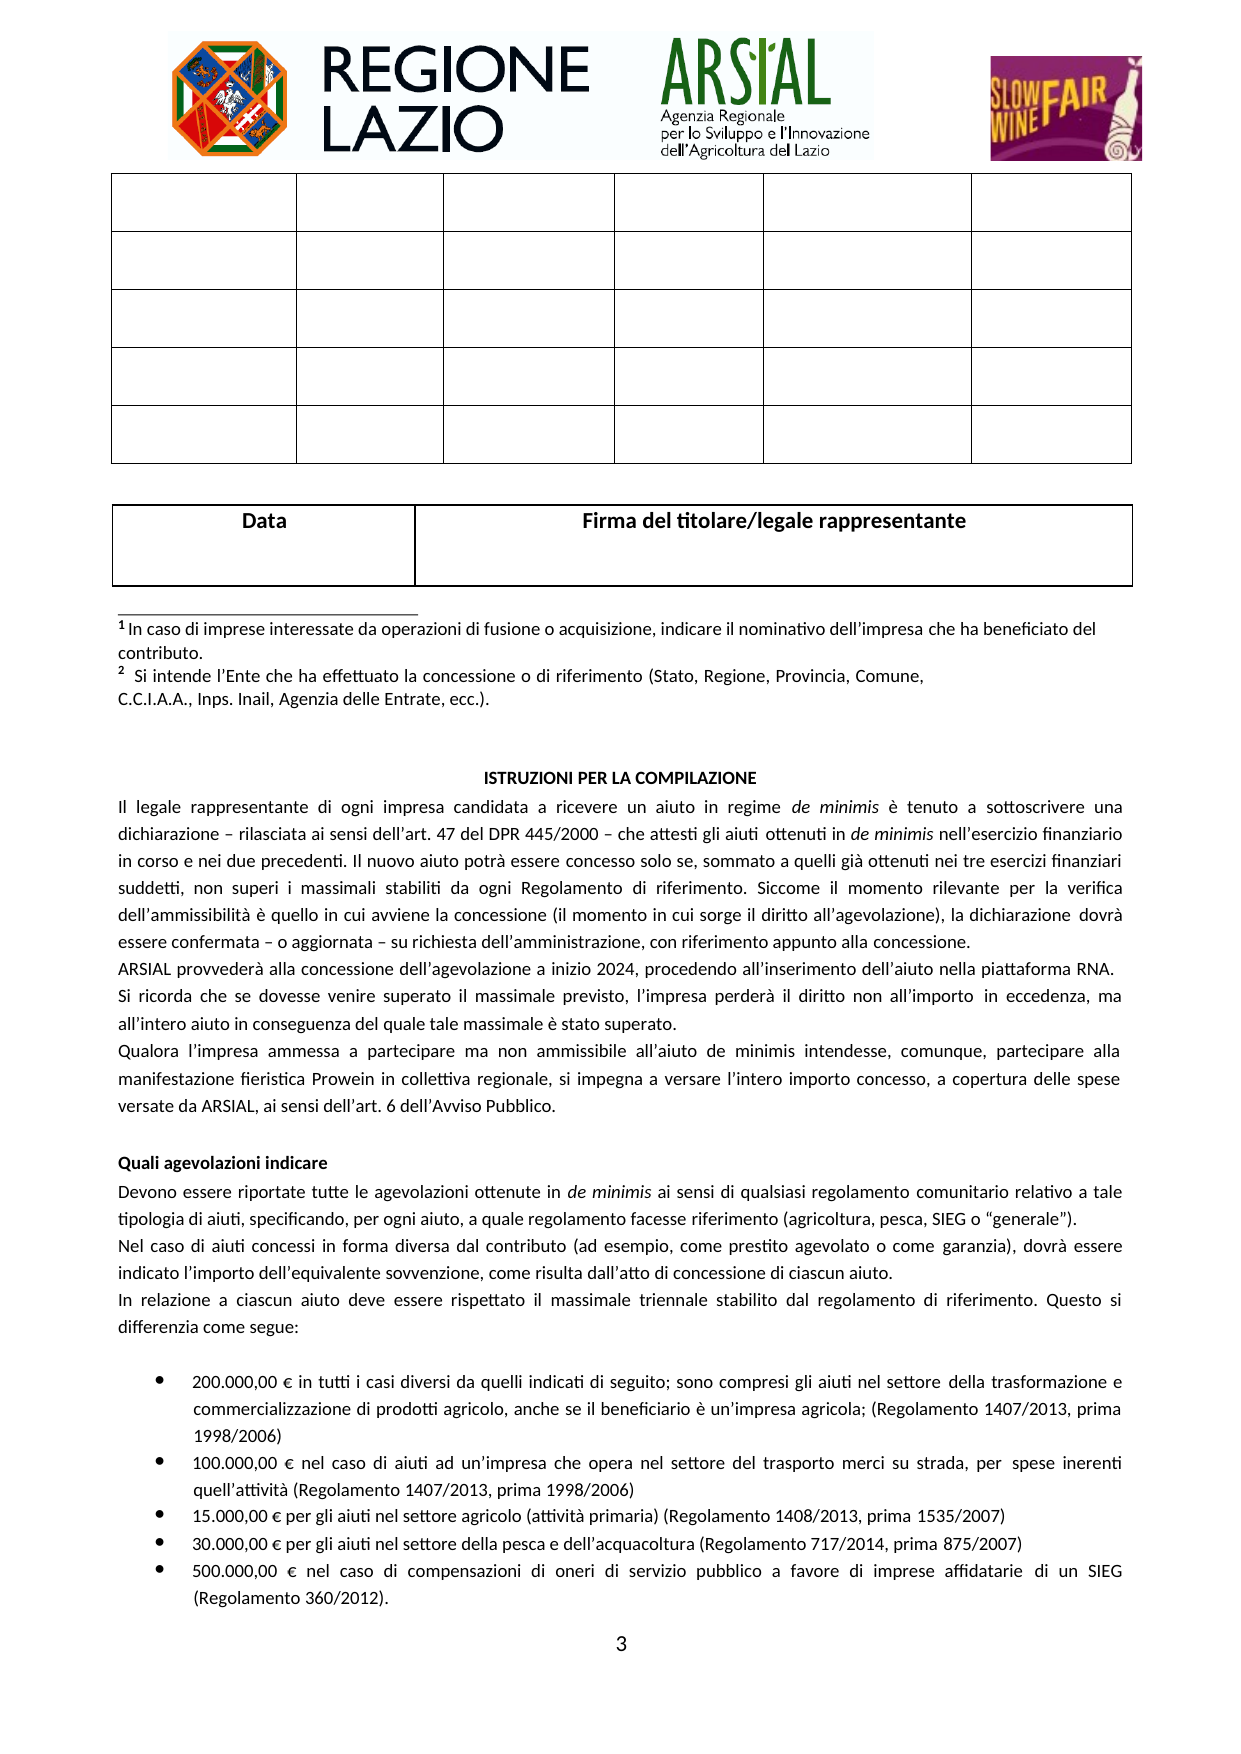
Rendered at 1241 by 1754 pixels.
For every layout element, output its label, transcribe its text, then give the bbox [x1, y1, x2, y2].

table_cell [444, 348, 614, 404]
table_cell [112, 406, 296, 462]
table_cell [764, 348, 971, 404]
list 200.000,00 € in tutti i casi diversi da quelli indicati di seguito; sono compresi gli aiuti nel settore della trasformazione e commercializzazione di prodotti agricolo, anche se il beneficiario è un’impresa agricola; (Regolamento 1407/2013, prima 1998/2006) [156, 1370, 1122, 1447]
subtitle Quali agevolazioni indicare [118, 1151, 1144, 1174]
list 500.000,00 € nel caso di compensazioni di oneri di servizio pubblico a favore di imprese affidatarie di un SIEG (Regolamento 360/2012). [156, 1559, 1122, 1609]
table_cell [764, 174, 971, 231]
table_cell [112, 348, 296, 404]
table_cell [444, 290, 614, 347]
table_cell [764, 232, 971, 289]
table_cell [972, 348, 1131, 404]
text Qualora l’impresa ammessa a partecipare ma non ammissibile all’aiuto de minimis intendesse, comunque, partecipare alla manifestazione fieristica Prowein in collettiva regionale, si impegna a versare l’intero importo concesso, a copertura delle spese versate da ARSIAL, ai sensi dell’art. 6 dell’Avviso Pubblico. [118, 1040, 1122, 1118]
text 2 Si intende l’Ente che ha effettuato la concessione o di riferimento (Stato, Regione, Provincia, Comune, [118, 664, 1144, 686]
list 100.000,00 € nel caso di aiuti ad un’impresa che opera nel settore del trasporto merci su strada, per spese inerenti quell’attività (Regolamento 1407/2013, prima 1998/2006) [156, 1451, 1122, 1501]
text ARSIAL provvederà alla concessione dell’agevolazione a inizio 2024, procedendo all’inserimento dell’aiuto nella piattaforma RNA. Si ricorda che se dovesse venire superato il massimale previsto, l’impresa perderà il diritto non all’importo in eccedenza, ma all’intero aiuto in conseguenza del quale tale massimale è stato superato. [118, 957, 1122, 1035]
table_cell [297, 406, 443, 462]
table_cell [972, 290, 1131, 347]
table_cell [444, 174, 614, 231]
table_header Firma del titolare/legale rappresentante [416, 506, 1132, 585]
table_cell [615, 406, 763, 462]
text Il legale rappresentante di ogni impresa candidata a ricevere un aiuto in regime de minimis è tenuto a sottoscrivere una dichiarazione – rilasciata ai sensi dell’art. 47 del DPR 445/2000 – che attesti gli aiuti ottenuti in de minimis nell’esercizio finanziario in corso e nei due precedenti. Il nuovo aiuto potrà essere concesso solo se, sommato a quelli già ottenuti nei tre esercizi finanziari suddetti, non superi i massimali stabiliti da ogni Regolamento di riferimento. Siccome il momento rilevante per la verifica dell’ammissibilità è quello in cui avviene la concessione (il momento in cui sorge il diritto all’agevolazione), la dichiarazione dovrà essere confermata – o aggiornata – su richiesta dell’amministrazione, con riferimento appunto alla concessione. [118, 795, 1123, 953]
table_cell [615, 174, 763, 231]
table_cell [297, 348, 443, 404]
text ISTRUZIONI PER LA COMPILAZIONE [116, 766, 1124, 789]
table_cell [297, 232, 443, 289]
text Nel caso di aiuti concessi in forma diversa dal contributo (ad esempio, come prestito agevolato o come garanzia), dovrà essere indicato l’importo dell’equivalente sovvenzione, come risulta dall’atto di concessione di ciascun aiuto. [118, 1234, 1123, 1284]
table_cell [972, 406, 1131, 462]
table_cell [972, 174, 1131, 231]
table_cell [764, 406, 971, 462]
table_cell [972, 232, 1131, 289]
text In relazione a ciascun aiuto deve essere rispettato il massimale triennale stabilito dal regolamento di riferimento. Questo si differenzia come segue: [118, 1288, 1122, 1338]
table_cell [112, 174, 296, 231]
table_cell [615, 348, 763, 404]
table_header Data [113, 506, 414, 585]
table_cell [112, 290, 296, 347]
text Devono essere riportate tutte le agevolazioni ottenute in de minimis ai sensi di qualsiasi regolamento comunitario relativo a tale tipologia di aiuti, specificando, per ogni aiuto, a quale regolamento facesse riferimento (agricoltura, pesca, SIEG o “generale”). [118, 1180, 1122, 1230]
table_cell [615, 232, 763, 289]
list 30.000,00 € per gli aiuti nel settore della pesca e dell’acquacoltura (Regolamento 717/2014, prima 875/2007) [156, 1532, 1122, 1555]
table_cell [112, 232, 296, 289]
table_cell [764, 290, 971, 347]
list 15.000,00 € per gli aiuti nel settore agricolo (attività primaria) (Regolamento 1408/2013, prima 1535/2007) [156, 1505, 1122, 1528]
text C.C.I.A.A., Inps. Inail, Agenzia delle Entrate, ecc.). [118, 687, 1144, 709]
table_cell [297, 174, 443, 231]
picture [989, 56, 1143, 160]
text 1 In caso di imprese interessate da operazioni di fusione o acquisizione, indicare il nominativo dell’impresa che ha beneficiato del contributo. [118, 616, 1144, 664]
table_cell [444, 406, 614, 462]
table_cell [615, 290, 763, 347]
table_cell [297, 290, 443, 347]
picture [167, 31, 874, 160]
table_cell [444, 232, 614, 289]
